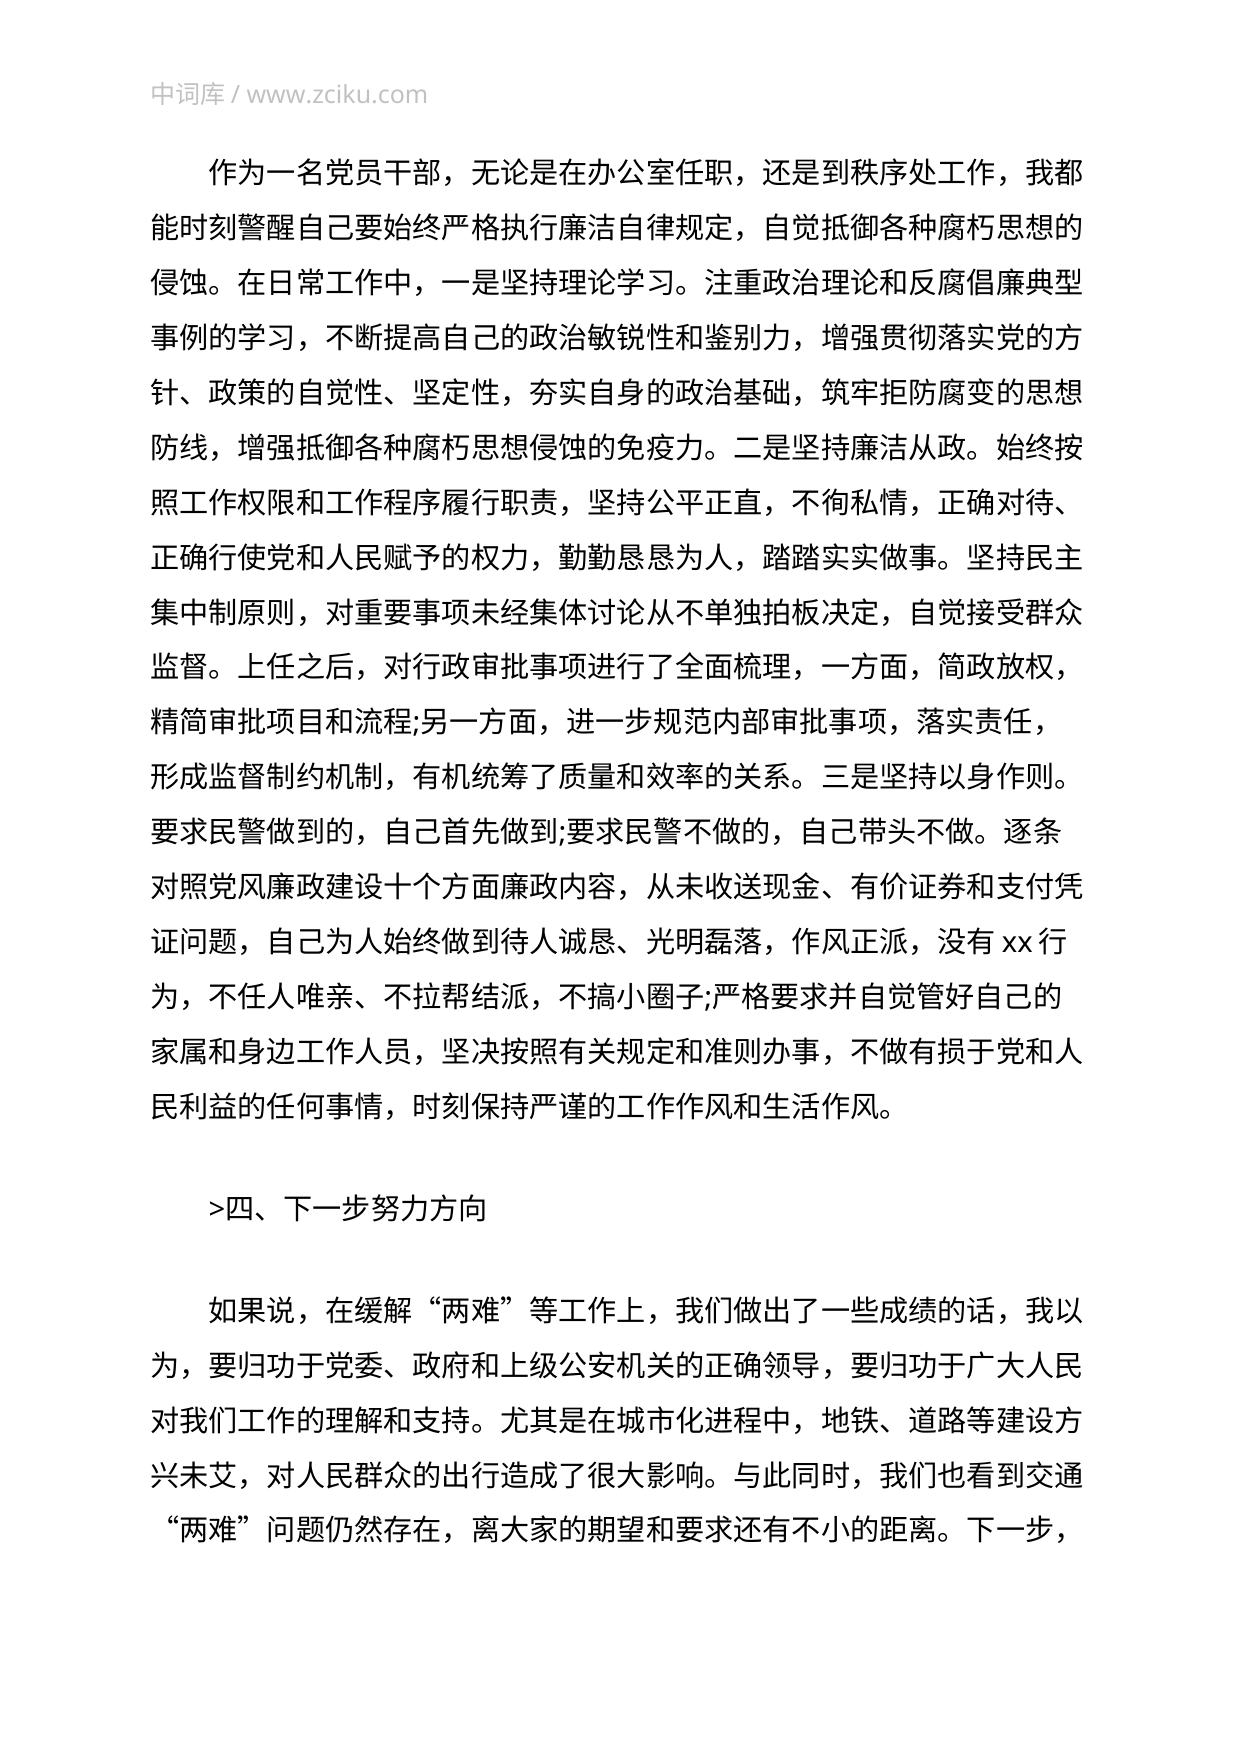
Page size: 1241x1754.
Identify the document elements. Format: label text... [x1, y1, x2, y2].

text >四、下一步努力方向 [150, 1185, 1090, 1228]
text 作为一名党员干部，无论是在办公室任职，还是到秩序处工作，我都能时刻警醒自己要始终严格执行廉洁自律规定，自觉抵御各种腐朽思想的侵蚀。在日常工作中，一是坚持理论学习。注重政治理论和反腐倡廉典型事例的学习，不断提高自己的政治敏锐性和鉴别力，增强贯彻落实党的方针、政策的自觉性、坚定性，夯实自身的政治基础，筑牢拒防腐变的思想防线，增强抵御各种腐朽思想侵蚀的免疫力。二是坚持廉洁从政。始终按照工作权限和工作程序履行职责，坚持公平正直，不徇私情，正确对待、正确行使党和人民赋予的权力，勤勤恳恳为人，踏踏实实做事。坚持民主集中制原则，对重要事项未经集体讨论从不单独拍板决定，自觉接受群众监督。上任之后，对行政审批事项进行了全面梳理，一方面，简政放权，精简审批项目和流程;另一方面，进一步规范内部审批事项，落实责任，形成监督制约机制，有机统筹了质量和效率的关系。三是坚持以身作则。要求民警做到的，自己首先做到;要求民警不做的，自己带头不做。逐条对照党风廉政建设十个方面廉政内容，从未收送现金、有价证券和支付凭证问题，自己为人始终做到待人诚恳、光明磊落，作风正派，没有xx行为，不任人唯亲、不拉帮结派，不搞小圈子;严格要求并自觉管好自己的家属和身边工作人员，坚决按照有关规定和准则办事，不做有损于党和人民利益的任何事情，时刻保持严谨的工作作风和生活作风。 [150, 150, 1090, 1126]
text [150, 1287, 1090, 1549]
